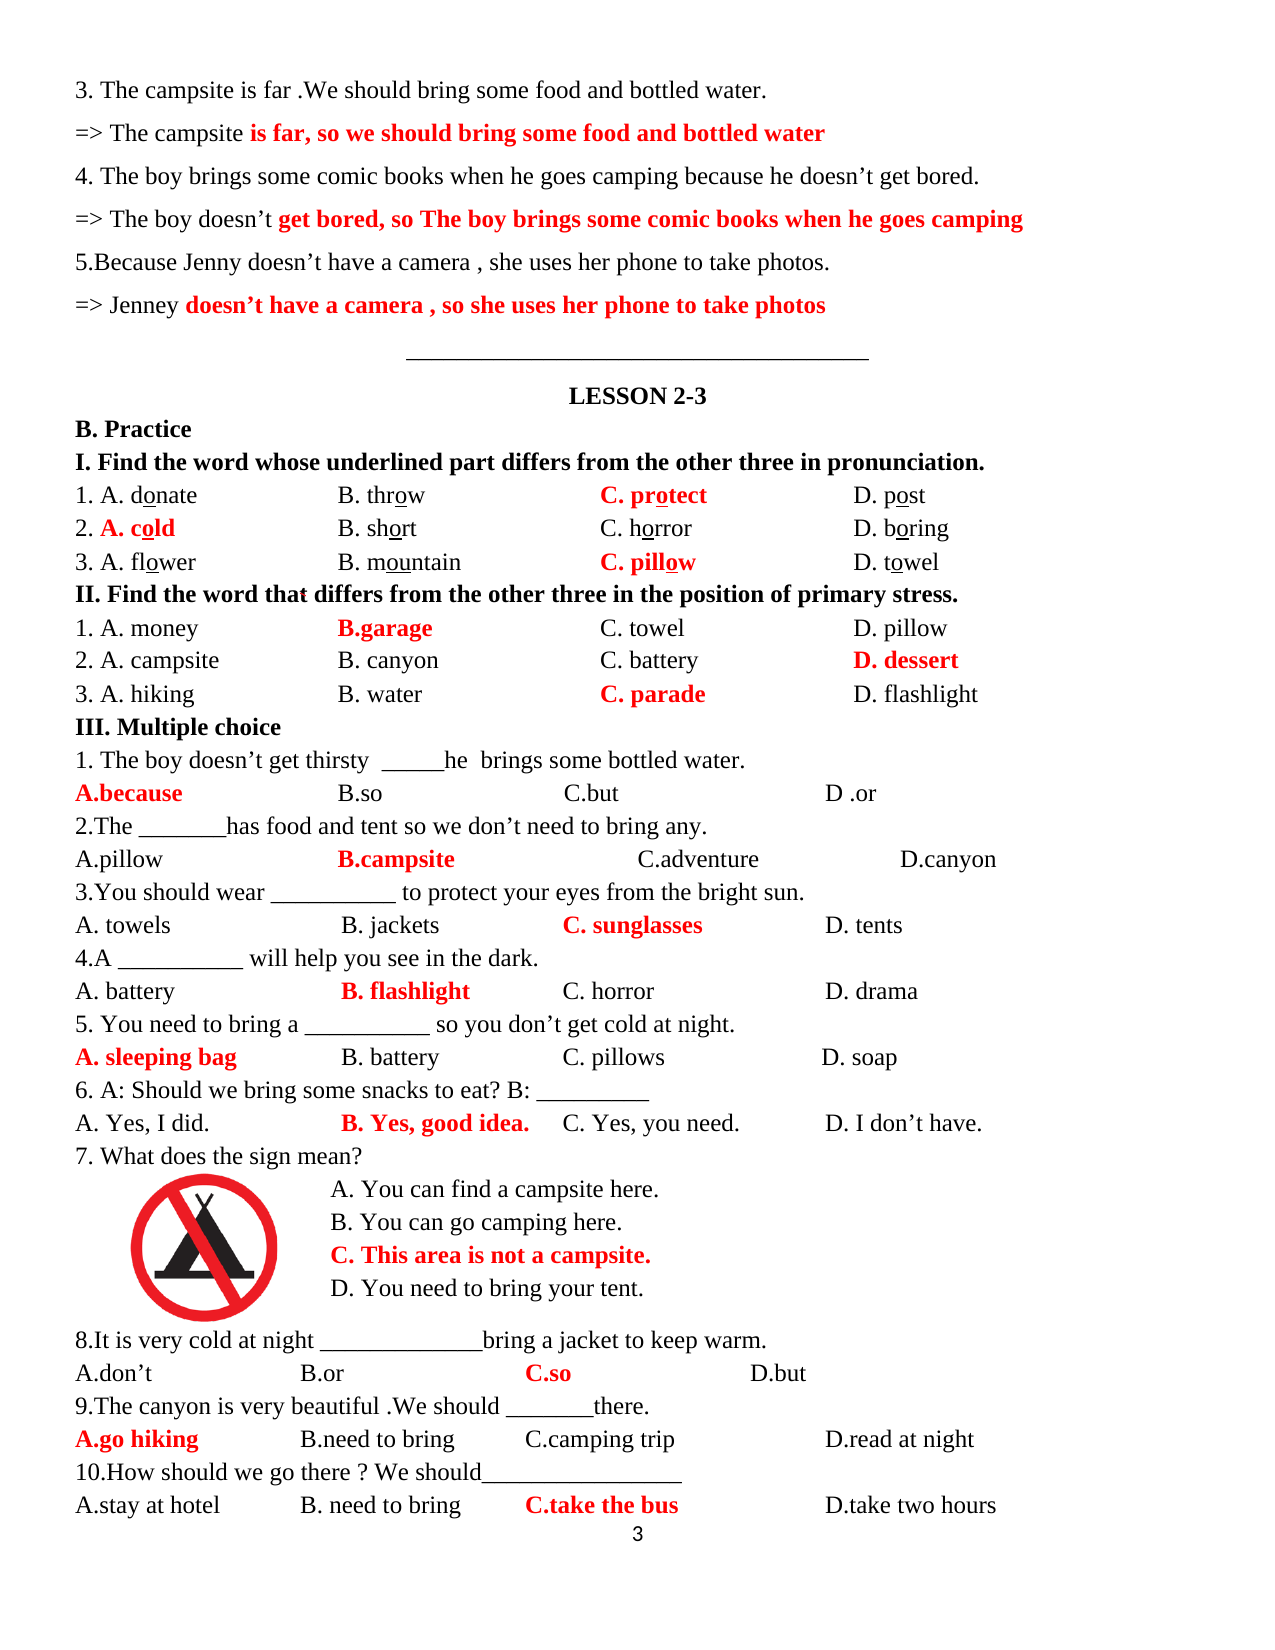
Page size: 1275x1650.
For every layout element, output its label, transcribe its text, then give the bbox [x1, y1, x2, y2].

text 8.It is very cold at night _____________bring a jacket to keep warm. [75, 1325, 1200, 1354]
text A.don’t B.or C.so D.but [75, 1358, 1200, 1387]
text II. Find the word that differs from the other three in the position of primary stress. [75, 579, 1200, 608]
text 4. The boy brings some comic books when he goes camping because he doesn’t get bored. [75, 161, 1200, 190]
text 10.How should we go there ? We should________________ [75, 1457, 1200, 1486]
text A.go hiking B.need to bring C.camping trip D.read at night [75, 1424, 1200, 1453]
text A.stay at hotel B. need to bring C.take the bus D.take two hours [75, 1490, 1200, 1519]
text A. towels B. jackets C. sunglasses D. tents [75, 910, 1200, 938]
text 1. The boy doesn’t get thirsty _____he brings some bottled water. [75, 745, 1200, 773]
table_header A. You can find a campsite here. B. You can go camping here. C. This area is not a campsite. D. You need to bring your tent. [289, 1174, 1086, 1325]
text III. Multiple choice [75, 712, 1200, 740]
text A.because B.so C.but D .or [75, 778, 1200, 806]
text 2.The _______has food and tent so we don’t need to bring any. [75, 811, 1200, 839]
picture [130, 1173, 278, 1322]
text => The boy doesn’t get bored, so The boy brings some comic books when he goes camping [75, 204, 1200, 233]
text A. battery B. flashlight C. horror D. drama [75, 976, 1200, 1004]
text 1. A. money B.garage C. towel D. pillow [75, 613, 1200, 641]
text I. Find the word whose underlined part differs from the other three in pronunciation. [75, 447, 1200, 476]
text 9.The canyon is very beautiful .We should _______there. [75, 1391, 1200, 1420]
text => Jenney doesn’t have a camera , so she uses her phone to take photos [75, 291, 1200, 319]
text 3. A. hiking B. water C. parade D. flashlight [75, 679, 1200, 707]
text 3. The campsite is far .We should bring some food and bottled water. [75, 75, 1200, 104]
text 4.A __________ will help you see in the dark. [75, 943, 1200, 972]
text A. Yes, I did. B. Yes, good idea. C. Yes, you need. D. I don’t have. [75, 1108, 1200, 1137]
text 1. A. donate B. throw C. protect D. post [75, 481, 1200, 509]
text A. sleeping bag B. battery C. pillows D. soap [75, 1042, 1200, 1071]
text B. Practice [75, 414, 1200, 443]
text 6. A: Should we bring some snacks to eat? B: _________ [75, 1075, 1200, 1104]
text 2. A. cold B. short C. horror D. boring [75, 513, 1200, 542]
text A.pillow B.campsite C.adventure D.canyon [75, 844, 1200, 872]
text _____________________________________ [75, 334, 1200, 362]
text 3.You should wear __________ to protect your eyes from the bright sun. [75, 877, 1200, 906]
text 5.Because Jenny doesn’t have a camera , she uses her phone to take photos. [75, 247, 1200, 276]
text 7. What does the sign mean? [75, 1141, 1200, 1170]
text LESSON 2-3 [75, 381, 1200, 410]
text => The campsite is far, so we should bring some food and bottled water [75, 118, 1200, 147]
text 3. A. flower B. mountain C. pillow D. towel [75, 547, 1200, 575]
text 5. You need to bring a __________ so you don’t get cold at night. [75, 1009, 1200, 1038]
text 2. A. campsite B. canyon C. battery D. dessert [75, 646, 1200, 674]
table_header [119, 1174, 289, 1325]
